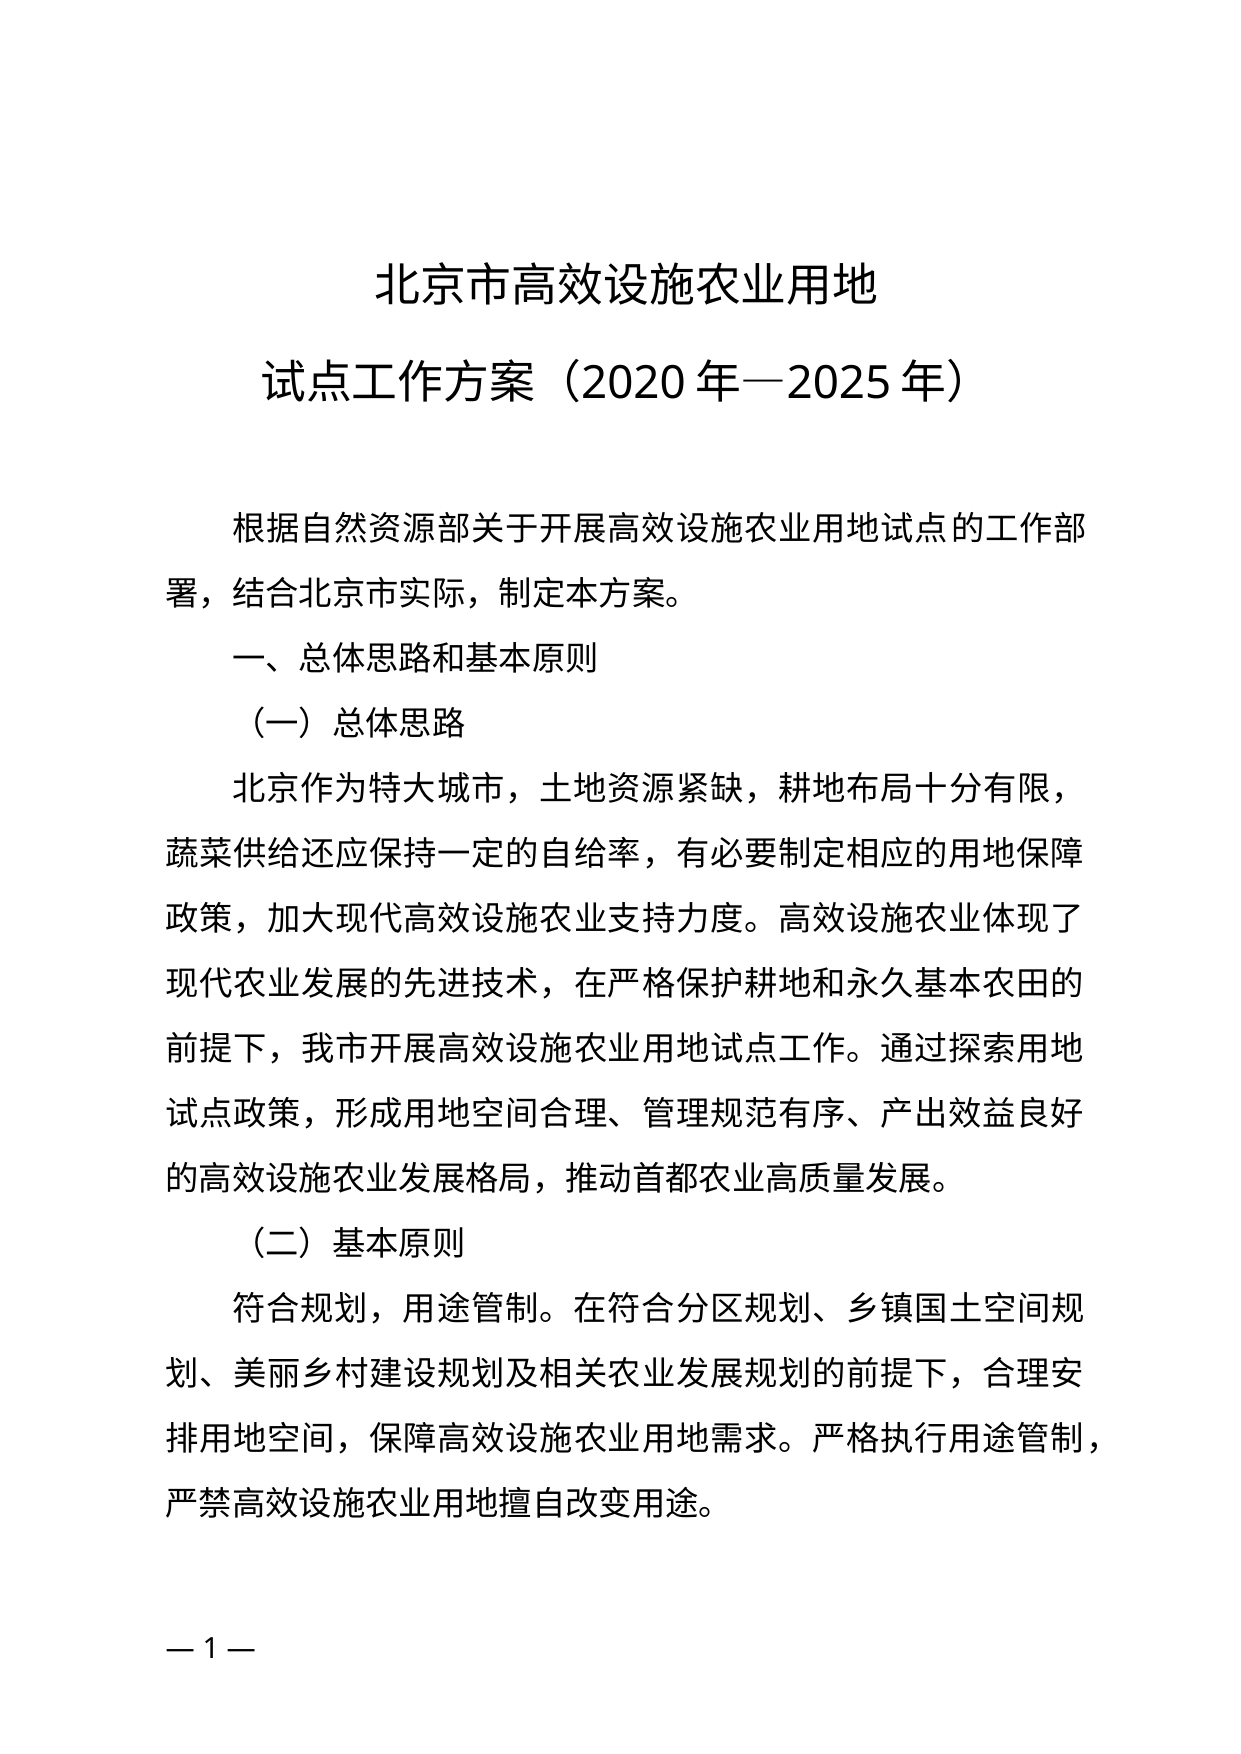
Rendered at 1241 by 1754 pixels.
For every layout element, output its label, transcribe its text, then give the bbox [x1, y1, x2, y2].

text 符合规划，用途管制。在符合分区规划、乡镇国土空间规划、美丽乡村建设规划及相关农业发展规划的前提下，合理安排用地空间，保障高效设施农业用地需求。严格执行用途管制，严禁高效设施农业用地擅自改变用途。 [165, 1273, 1087, 1533]
text 北京作为特大城市，土地资源紧缺，耕地布局十分有限，蔬菜供给还应保持一定的自给率，有必要制定相应的用地保障政策，加大现代高效设施农业支持力度。高效设施农业体现了现代农业发展的先进技术，在严格保护耕地和永久基本农田的前提下，我市开展高效设施农业用地试点工作。通过探索用地试点政策，形成用地空间合理、管理规范有序、产出效益良好的高效设施农业发展格局，推动首都农业高质量发展。 [165, 753, 1087, 1208]
text 北京市高效设施农业用地 [165, 233, 1087, 330]
text （二）基本原则 [165, 1208, 1087, 1273]
text 根据自然资源部关于开展高效设施农业用地试点的工作部署，结合北京市实际，制定本方案。 [165, 493, 1087, 623]
text （一）总体思路 [165, 688, 1087, 753]
text 一、总体思路和基本原则 [165, 623, 1087, 688]
text 试点工作方案（2020年—2025年） [165, 330, 1087, 428]
